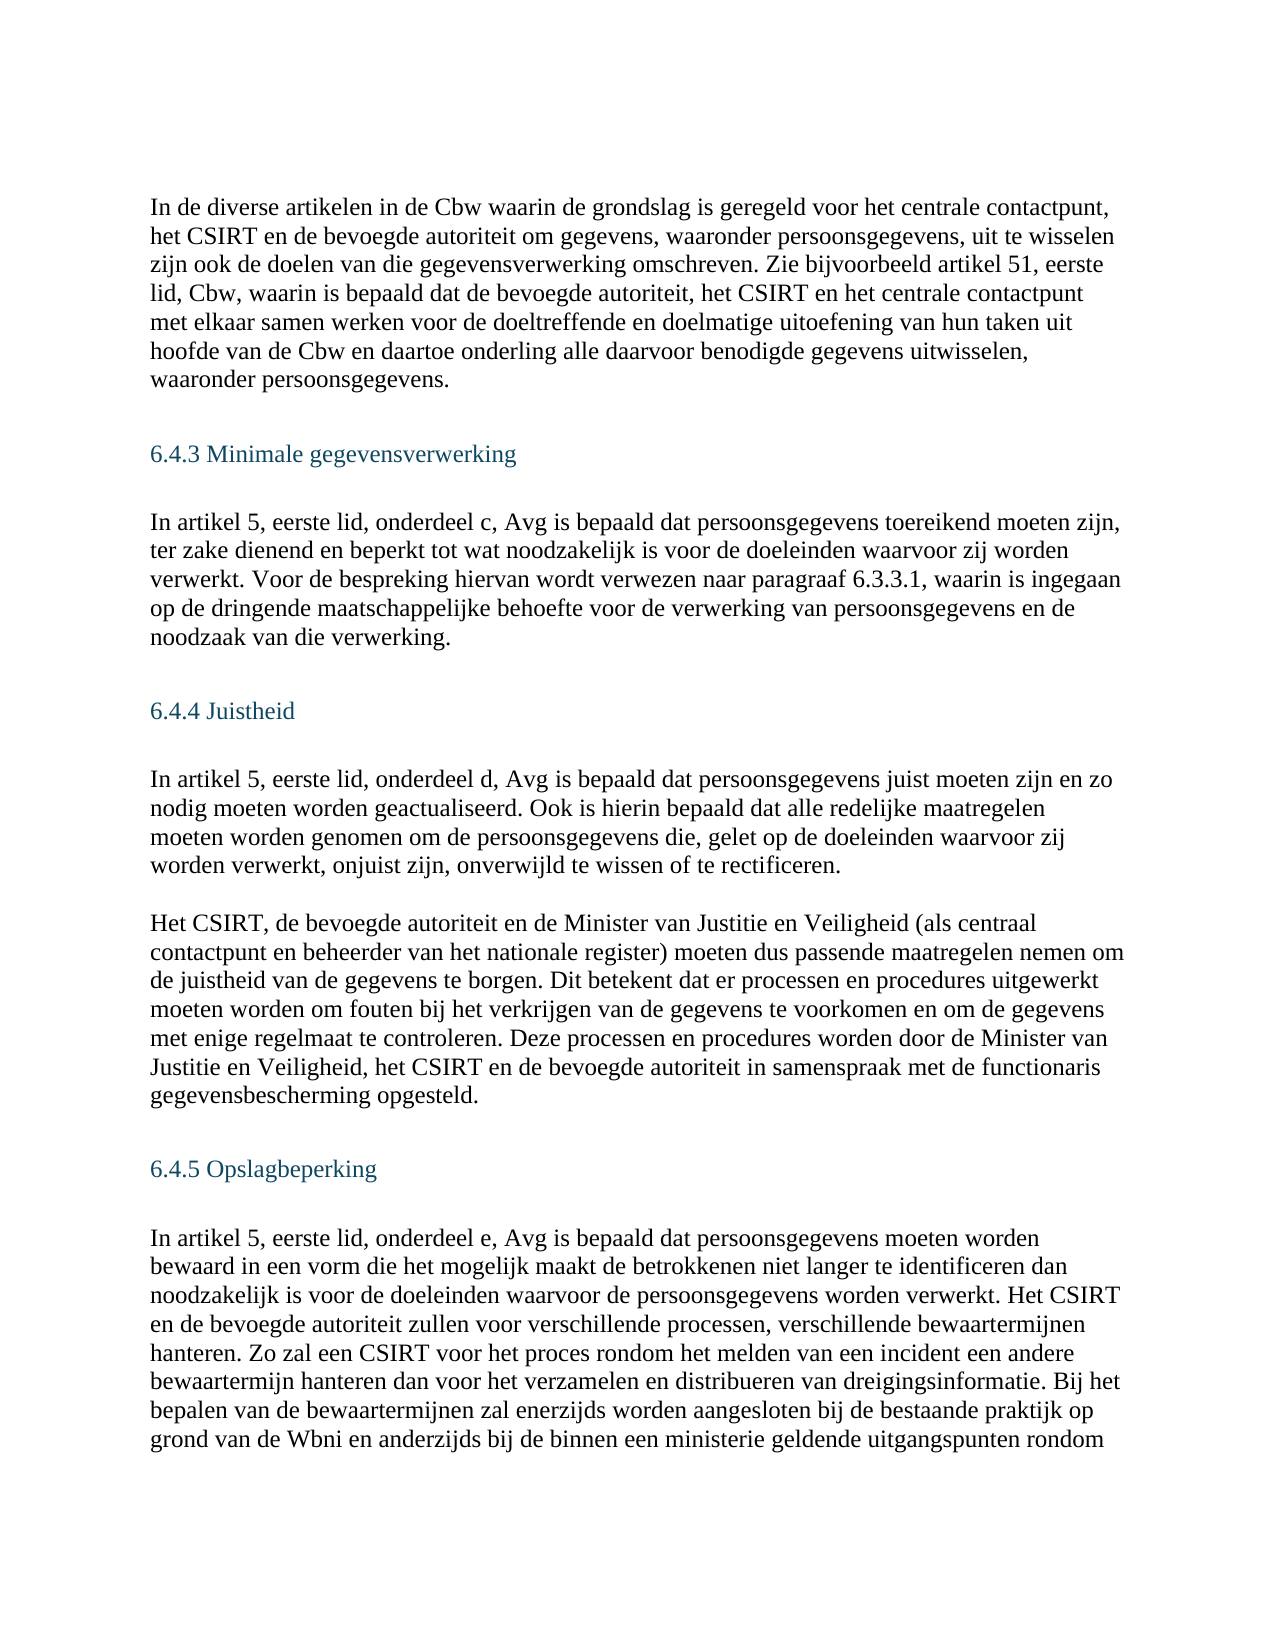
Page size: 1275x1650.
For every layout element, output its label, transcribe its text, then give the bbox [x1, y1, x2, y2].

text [150, 1223, 1125, 1453]
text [150, 192, 1125, 393]
subtitle 6.4.5 Opslagbeperking [150, 1154, 1125, 1183]
text In artikel 5, eerste lid, onderdeel c, Avg is bepaald dat persoonsgegevens toereikend moeten zijn, ter zake dienend en beperkt tot wat noodzakelijk is voor de doeleinden waarvoor zij worden verwerkt. Voor de bespreking hiervan wordt verwezen naar paragraaf 6.3.3.1, waarin is ingegaan op de dringende maatschappelijke behoefte voor de verwerking van persoonsgegevens en de noodzaak van die verwerking. [150, 507, 1125, 651]
text In artikel 5, eerste lid, onderdeel d, Avg is bepaald dat persoonsgegevens juist moeten zijn en zo nodig moeten worden geactualiseerd. Ook is hierin bepaald dat alle redelijke maatregelen moeten worden genomen om de persoonsgegevens die, gelet op de doeleinden waarvoor zij worden verwerkt, onjuist zijn, onverwijld te wissen of te rectificeren. [150, 764, 1125, 879]
text Het CSIRT, de bevoegde autoriteit en de Minister van Justitie en Veiligheid (als centraal contactpunt en beheerder van het nationale register) moeten dus passende maatregelen nemen om de juistheid van de gegevens te borgen. Dit betekent dat er processen en procedures uitgewerkt moeten worden om fouten bij het verkrijgen van de gegevens te voorkomen en om de gegevens met enige regelmaat te controleren. Deze processen en procedures worden door de Minister van Justitie en Veiligheid, het CSIRT en de bevoegde autoriteit in samenspraak met de functionaris gegevensbescherming opgesteld. [150, 908, 1125, 1109]
subtitle 6.4.3 Minimale gegevensverwerking [150, 439, 1125, 467]
subtitle 6.4.4 Juistheid [150, 696, 1125, 725]
